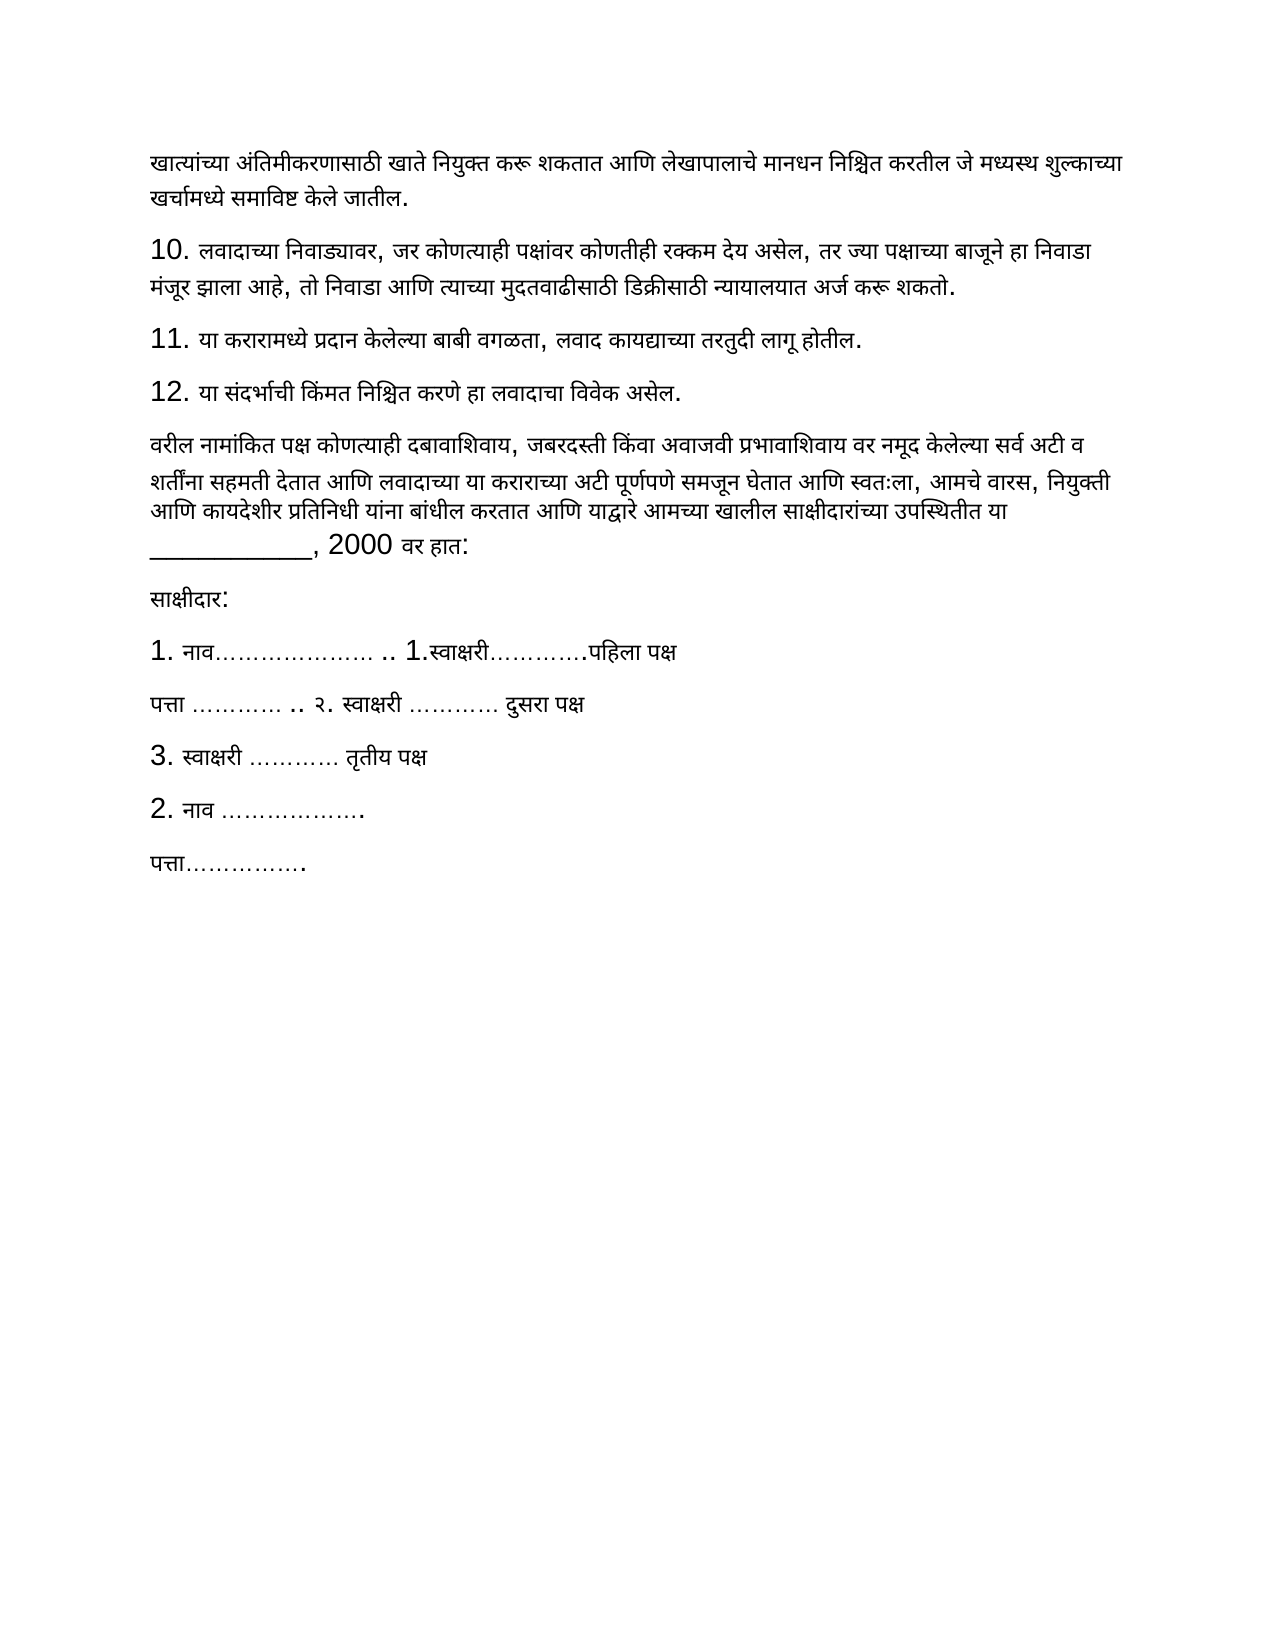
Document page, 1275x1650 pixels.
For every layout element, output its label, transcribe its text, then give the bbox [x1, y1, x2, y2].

text 11. या करारामध्ये प्रदान केलेल्या बाबी वगळता, लवाद कायद्याच्या तरतुदी लागू होतील. [150, 321, 1125, 354]
text साक्षीदार: [150, 580, 1125, 613]
text वरील नामांकित पक्ष कोणत्याही दबावाशिवाय, जबरदस्ती किंवा अवाजवी प्रभावाशिवाय वर नमूद केलेल्या सर्व अटी व शर्तींना सहमती देतात आणि लवादाच्या या कराराच्या अटी पूर्णपणे समजून घेतात आणि स्वतःला, आमचे वारस, नियुक्ती आणि कायदेशीर प्रतिनिधी यांना बांधील करतात आणि याद्वारे आमच्या खालील साक्षीदारांच्या उपस्थितीत या __________, 2000 वर हात: [150, 426, 1125, 561]
text 3. स्वाक्षरी ………… तृतीय पक्ष [150, 738, 1125, 772]
text 2. नाव ………………. [150, 791, 1125, 825]
text 1. नाव………………… .. 1.स्वाक्षरी………….पहिला पक्ष [150, 633, 1125, 666]
text खात्यांच्या अंतिमीकरणासाठी खाते नियुक्त करू शकतात आणि लेखापालाचे मानधन निश्चित करतील जे मध्यस्थ शुल्काच्या खर्चामध्ये समाविष्ट केले जातील. [150, 150, 1125, 212]
text 10. लवादाच्या निवाड्यावर, जर कोणत्याही पक्षांवर कोणतीही रक्कम देय असेल, तर ज्या पक्षाच्या बाजूने हा निवाडा मंजूर झाला आहे, तो निवाडा आणि त्याच्या मुदतवाढीसाठी डिक्रीसाठी न्यायालयात अर्ज करू शकतो. [150, 232, 1125, 301]
text पत्ता……………. [150, 844, 1125, 877]
text पत्ता ………… .. २. स्वाक्षरी ………… दुसरा पक्ष [150, 686, 1125, 719]
text 12. या संदर्भाची किंमत निश्चित करणे हा लवादाचा विवेक असेल. [150, 373, 1125, 407]
